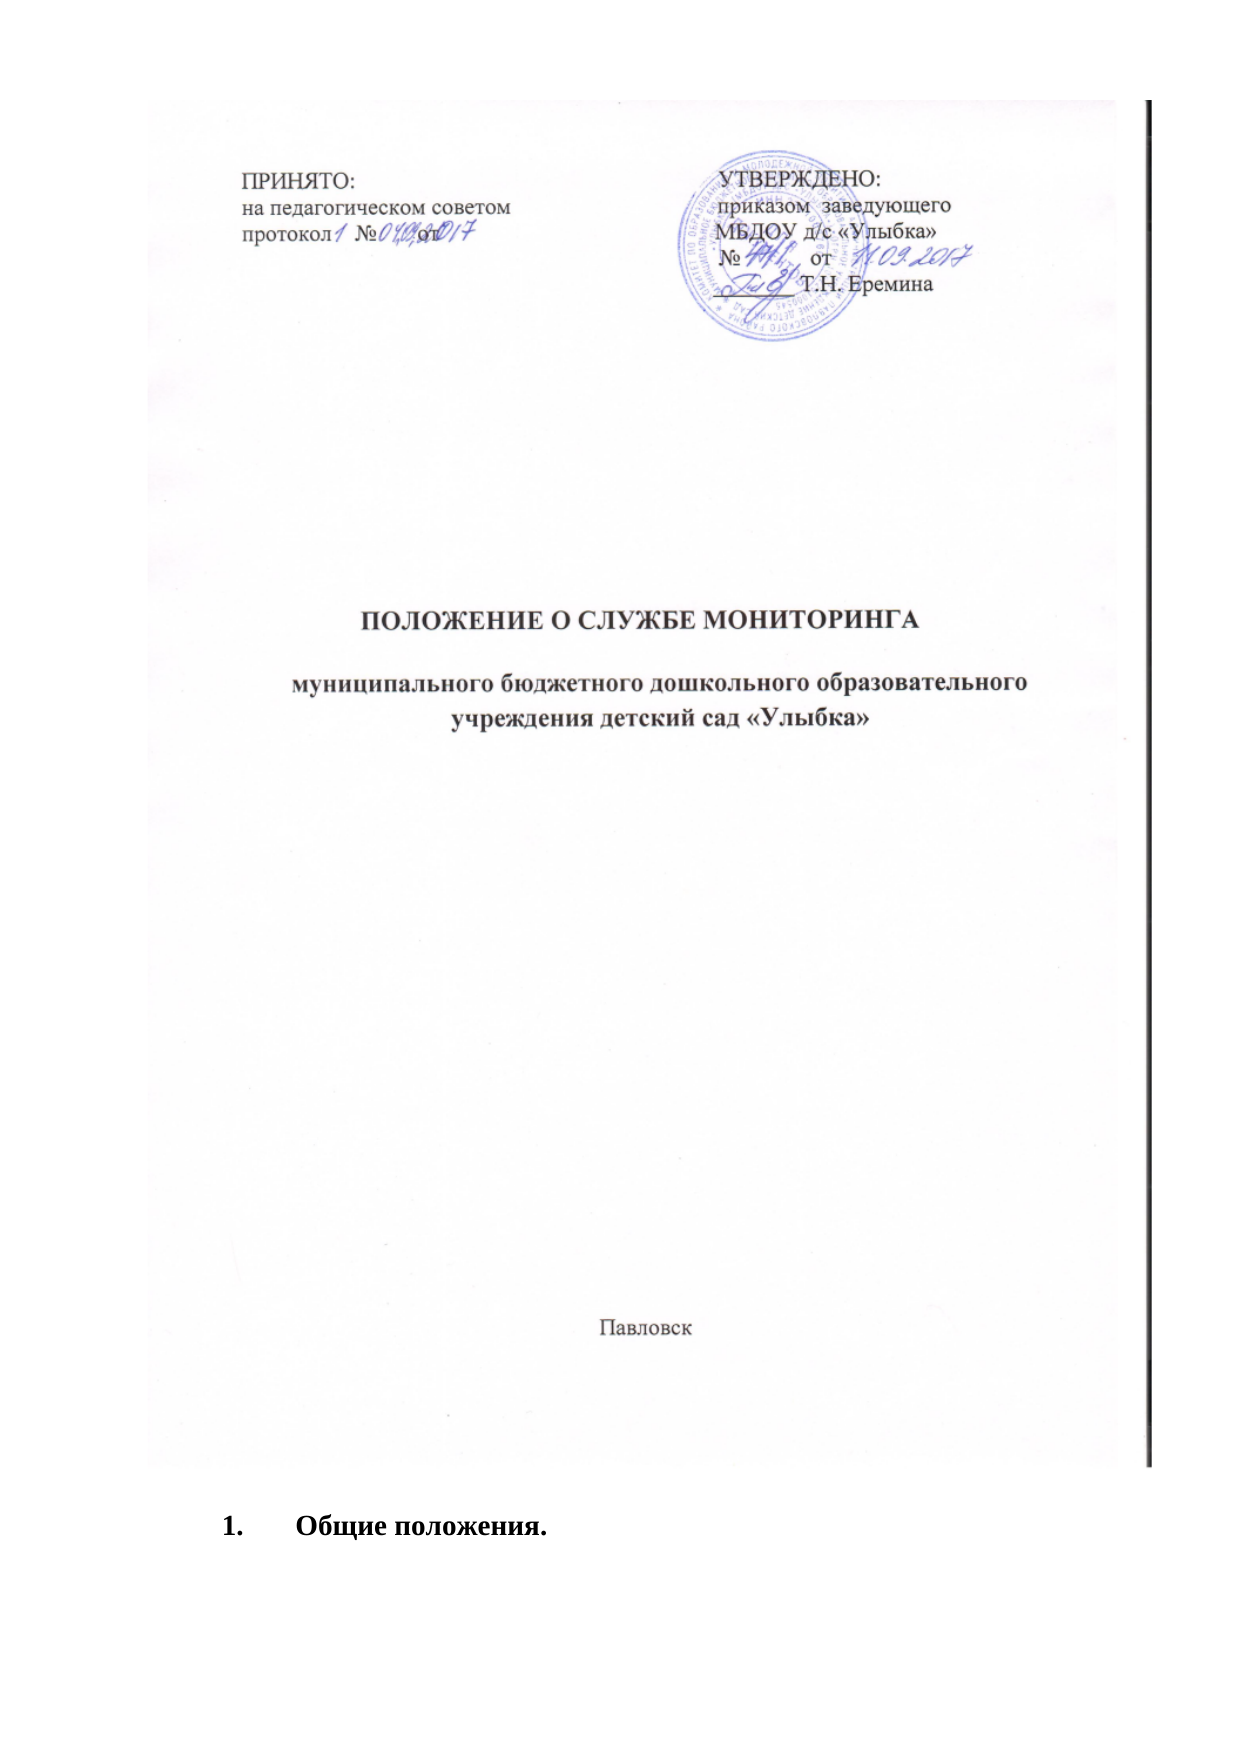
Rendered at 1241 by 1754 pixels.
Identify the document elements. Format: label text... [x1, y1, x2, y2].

list Общие положения. [148, 1508, 1152, 1541]
picture [147, 100, 1152, 1474]
